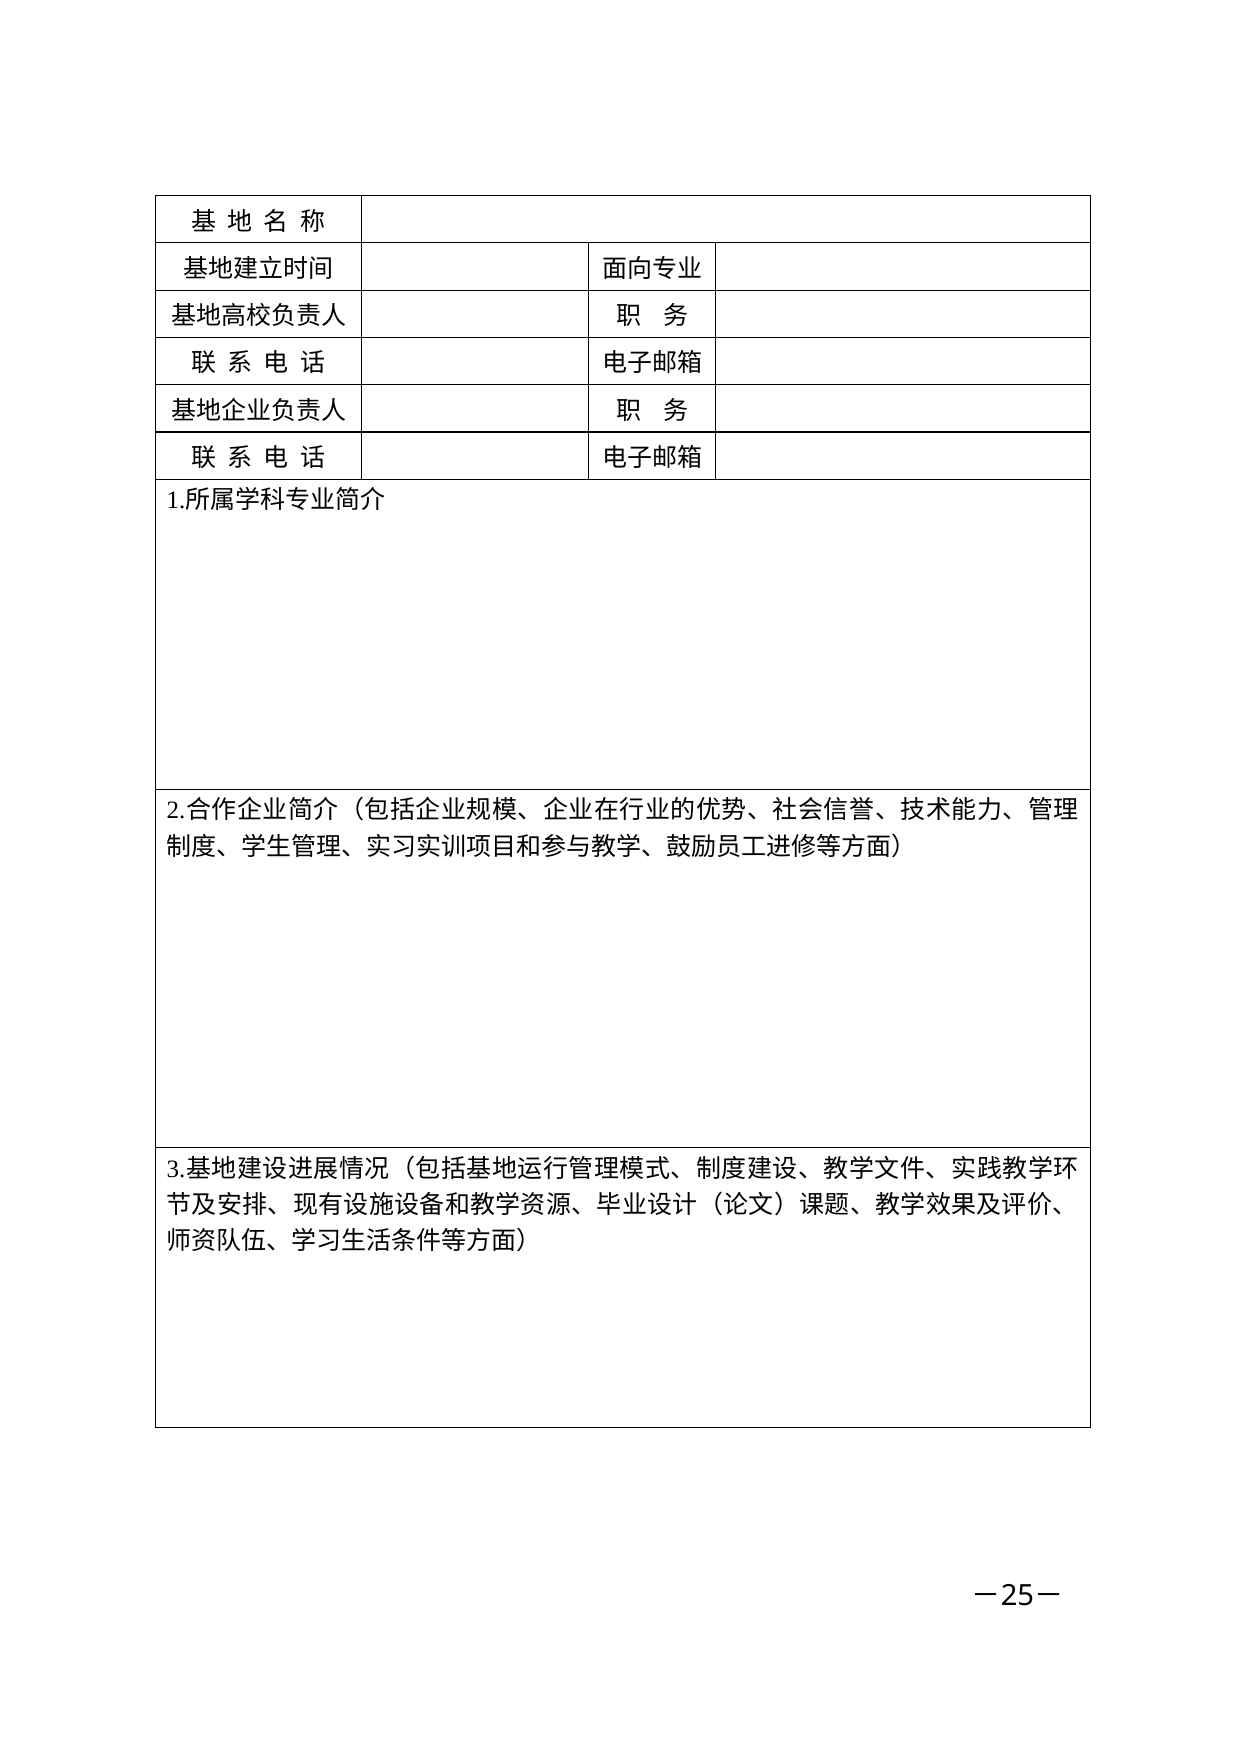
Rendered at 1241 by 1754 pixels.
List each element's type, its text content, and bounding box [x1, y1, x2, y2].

table_cell [716, 338, 1090, 384]
table_cell [716, 385, 1090, 431]
table_cell 1.所属学科专业简介 [156, 480, 1090, 789]
table_cell 电子邮箱 [589, 338, 715, 384]
table_cell [716, 291, 1090, 337]
table_cell 基地企业负责人 [156, 385, 361, 431]
table_cell 3.基地建设进展情况（包括基地运行管理模式、制度建设、教学文件、实践教学环节及安排、现有设施设备和教学资源、毕业设计（论文）课题、教学效果及评价、师资队伍、学习生活条件等方面） [156, 1148, 1090, 1427]
table_cell 2.合作企业简介（包括企业规模、企业在行业的优势、社会信誉、技术能力、管理制度、学生管理、实习实训项目和参与教学、鼓励员工进修等方面） [156, 790, 1090, 1147]
table_header 基 地 名 称 [156, 196, 361, 242]
table_cell 联 系 电 话 [156, 433, 361, 479]
table_cell [716, 433, 1090, 479]
table_cell [362, 243, 588, 289]
table_header [362, 196, 1090, 242]
table_cell [362, 291, 588, 337]
table_cell [362, 338, 588, 384]
table_cell 面向专业 [589, 243, 715, 289]
table_cell 职 务 [589, 385, 715, 431]
table_cell [716, 243, 1090, 289]
table_cell [362, 433, 588, 479]
table_cell 职 务 [589, 291, 715, 337]
table_cell 基地建立时间 [156, 243, 361, 289]
table_cell [362, 385, 588, 431]
table_cell 基地高校负责人 [156, 291, 361, 337]
table_cell 电子邮箱 [589, 433, 715, 479]
table_cell 联 系 电 话 [156, 338, 361, 384]
